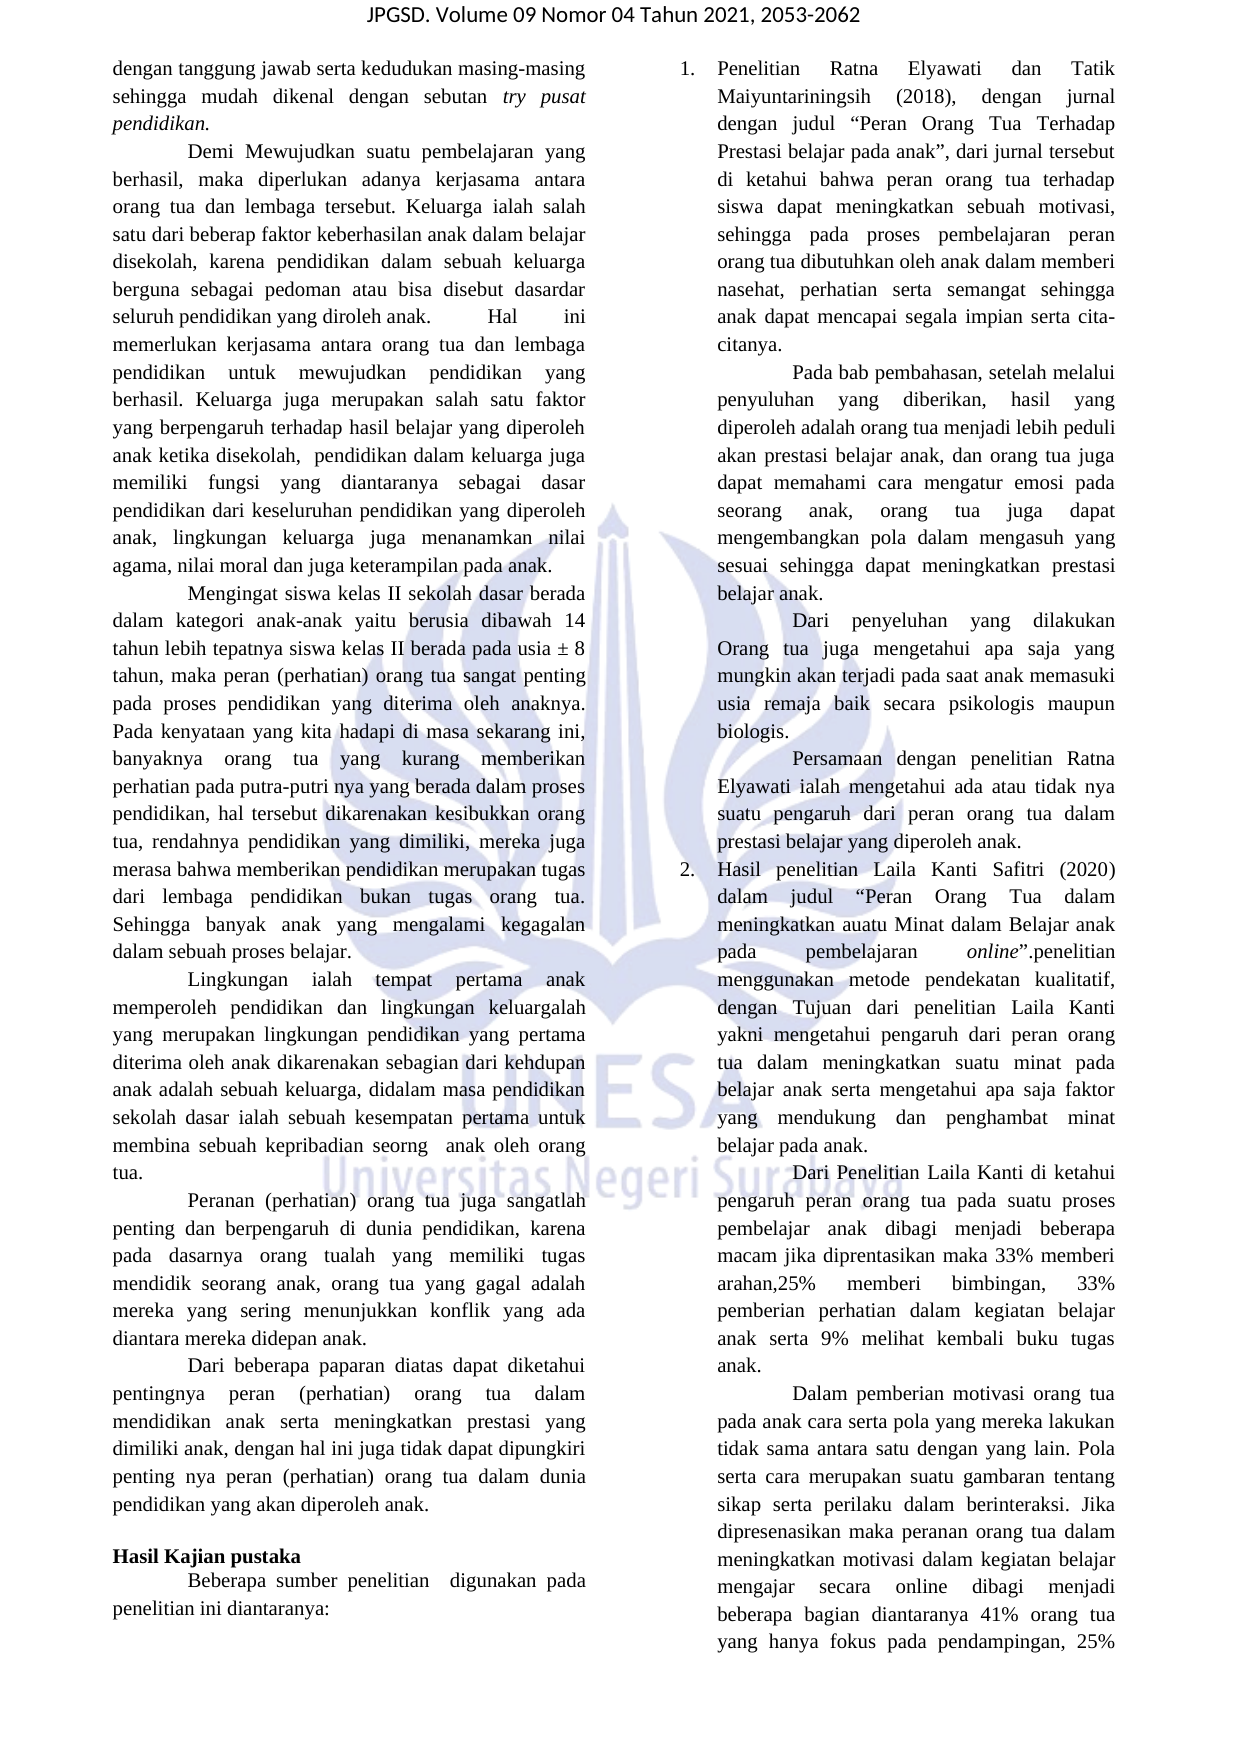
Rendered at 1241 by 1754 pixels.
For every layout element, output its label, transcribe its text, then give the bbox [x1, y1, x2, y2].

list Persamaan dengan penelitian Ratna Elyawati ialah mengetahui ada atau tidak nya suatu pengaruh dari peran orang tua dalam prestasi belajar yang diperoleh anak. [717, 746, 1115, 853]
text Demi Mewujudkan suatu pembelajaran yang berhasil, maka diperlukan adanya kerjasama antara orang tua dan lembaga tersebut. Keluarga ialah salah satu dari beberap faktor keberhasilan anak dalam belajar disekolah, karena pendidikan dalam sebuah keluarga berguna sebagai pedoman atau bisa disebut dasardar seluruh pendidikan yang diroleh anak. Hal ini memerlukan kerjasama antara orang tua dan lembaga pendidikan untuk mewujudkan pendidikan yang berhasil. Keluarga juga merupakan salah satu faktor yang berpengaruh terhadap hasil belajar yang diperoleh anak ketika disekolah, pendidikan dalam keluarga juga memiliki fungsi yang diantaranya sebagai dasar pendidikan dari keseluruhan pendidikan yang diperoleh anak, lingkungan keluarga juga menanamkan nilai agama, nilai moral dan juga keterampilan pada anak. [112, 139, 586, 577]
list Penelitian Ratna Elyawati dan Tatik Maiyuntariningsih (2018), dengan jurnal dengan judul “Peran Orang Tua Terhadap Prestasi belajar pada anak”, dari jurnal tersebut di ketahui bahwa peran orang tua terhadap siswa dapat meningkatkan sebuah motivasi, sehingga pada proses pembelajaran peran orang tua dibutuhkan oleh anak dalam memberi nasehat, perhatian serta semangat sehingga anak dapat mencapai segala impian serta cita-citanya. [679, 56, 1115, 356]
list Hasil Kajian pustaka [112, 1544, 586, 1568]
list Dari Penelitian Laila Kanti di ketahui pengaruh peran orang tua pada suatu proses pembelajar anak dibagi menjadi beberapa macam jika diprentasikan maka 33% memberi arahan,25% memberi bimbingan, 33% pemberian perhatian dalam kegiatan belajar anak serta 9% melihat kembali buku tugas anak. [717, 1160, 1115, 1377]
list Dari penyeluhan yang dilakukan Orang tua juga mengetahui apa saja yang mungkin akan terjadi pada saat anak memasuki usia remaja baik secara psikologis maupun biologis. [717, 608, 1115, 743]
text Lingkungan ialah tempat pertama anak memperoleh pendidikan dan lingkungan keluargalah yang merupakan lingkungan pendidikan yang pertama diterima oleh anak dikarenakan sebagian dari kehdupan anak adalah sebuah keluarga, didalam masa pendidikan sekolah dasar ialah sebuah kesempatan pertama untuk membina sebuah kepribadian seorng anak oleh orang tua. [112, 967, 586, 1184]
list Hasil penelitian Laila Kanti Safitri (2020) dalam judul “Peran Orang Tua dalam meningkatkan auatu Minat dalam Belajar anak pada pembelajaran online”.penelitian menggunakan metode pendekatan kualitatif, dengan Tujuan dari penelitian Laila Kanti yakni mengetahui pengaruh dari peran orang tua dalam meningkatkan suatu minat pada belajar anak serta mengetahui apa saja faktor yang mendukung dan penghambat minat belajar pada anak. [679, 857, 1115, 1157]
text Mengingat siswa kelas II sekolah dasar berada dalam kategori anak-anak yaitu berusia dibawah 14 tahun lebih tepatnya siswa kelas II berada pada usia ± 8 tahun, maka peran (perhatian) orang tua sangat penting pada proses pendidikan yang diterima oleh anaknya. Pada kenyataan yang kita hadapi di masa sekarang ini, banyaknya orang tua yang kurang memberikan perhatian pada putra-putri nya yang berada dalam proses pendidikan, hal tersebut dikarenakan kesibukkan orang tua, rendahnya pendidikan yang dimiliki, mereka juga merasa bahwa memberikan pendidikan merupakan tugas dari lembaga pendidikan bukan tugas orang tua. Sehingga banyak anak yang mengalami kegagalan dalam sebuah proses belajar. [112, 581, 586, 963]
list Beberapa sumber penelitian digunakan pada penelitian ini diantaranya: [112, 1568, 586, 1620]
list Pada bab pembahasan, setelah melalui penyuluhan yang diberikan, hasil yang diperoleh adalah orang tua menjadi lebih peduli akan prestasi belajar anak, dan orang tua juga dapat memahami cara mengatur emosi pada seorang anak, orang tua juga dapat mengembangkan pola dalam mengasuh yang sesuai sehingga dapat meningkatkan prestasi belajar anak. [717, 360, 1115, 604]
text Dari beberapa paparan diatas dapat diketahui pentingnya peran (perhatian) orang tua dalam mendidikan anak serta meningkatkan prestasi yang dimiliki anak, dengan hal ini juga tidak dapat dipungkiri penting nya peran (perhatian) orang tua dalam dunia pendidikan yang akan diperoleh anak. [112, 1353, 586, 1516]
text Peranan (perhatian) orang tua juga sangatlah penting dan berpengaruh di dunia pendidikan, karena pada dasarnya orang tualah yang memiliki tugas mendidik seorang anak, orang tua yang gagal adalah mereka yang sering menunjukkan konflik yang ada diantara mereka didepan anak. [112, 1188, 586, 1350]
